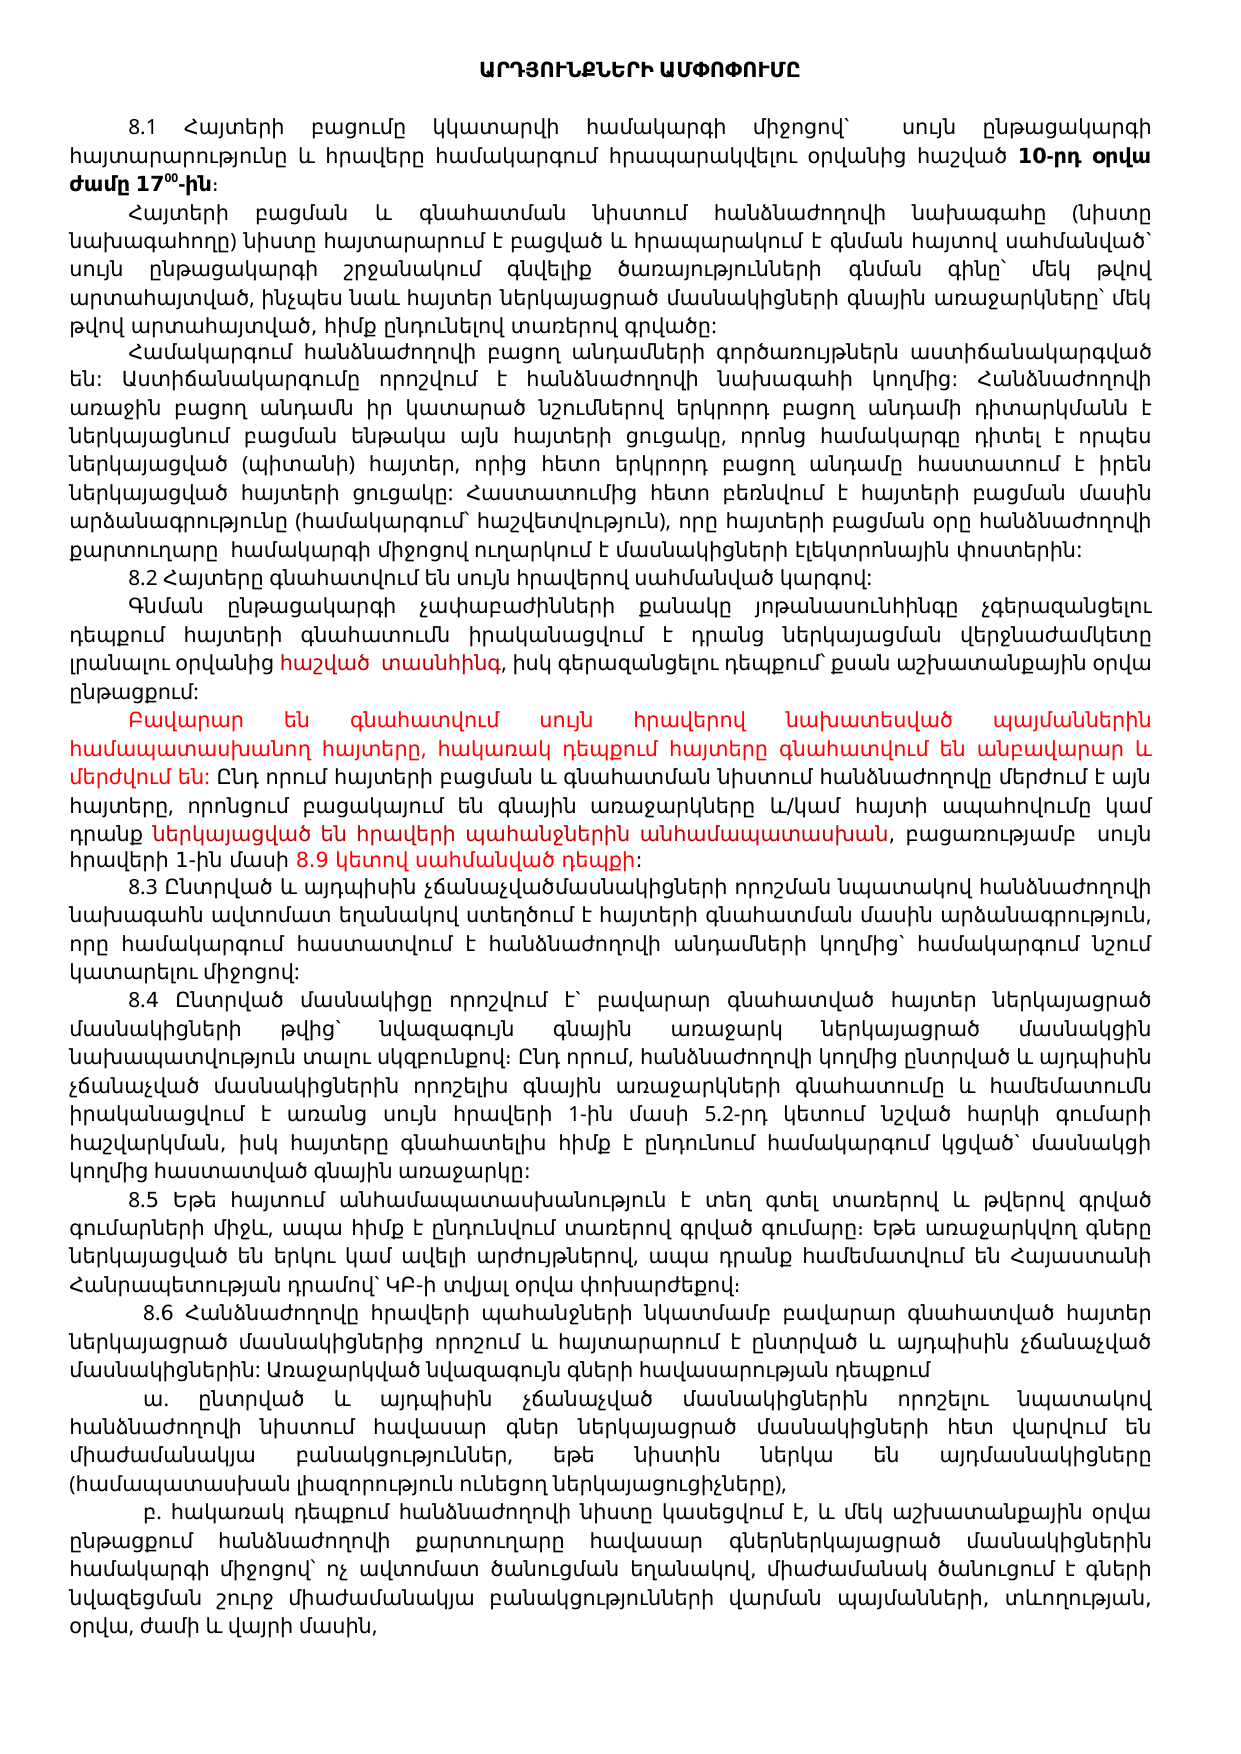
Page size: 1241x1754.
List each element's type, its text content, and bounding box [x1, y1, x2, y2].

text Բավարար են գնահատվում սույն հրավերով նախատեսված պայմաններին համապատասխանող հայտերը, հակառակ դեպքում հայտերը գնահատվում են անբավարար և մերժվում են: Ընդ որում հայտերի բացման և գնահատման նիստում հանձնաժողովը մերժում է այն հայտերը, որոնցում բացակայում են գնային առաջարկները և/կամ հայտի ապահովումը կամ դրանք ներկայացված են հրավերի պահանջներին անհամապատասխան, բացառությամբ սույն հրավերի 1-ին մասի 8.9 կետով սահմանված դեպքի: [69, 705, 1152, 872]
text 8.4 Ընտրված մասնակիցը որոշվում է` բավարար գնահատված հայտեր ներկայացրած մասնակիցների թվից` նվազագույն գնային առաջարկ ներկայացրած մասնակցին նախապատվություն տալու սկզբունքով։ Ընդ որում, հանձնաժողովի կողմից ընտրված և այդպիսին չճանաչված մասնակիցներին որոշելիս գնային առաջարկների գնահատումը և համեմատումն իրականացվում է առանց սույն հրավերի 1-ին մասի 5.2-րդ կետում նշված հարկի գումարի հաշվարկման, իսկ հայտերը գնահատելիս հիմք է ընդունում համակարգում կցված` մասնակցի կողմից հաստատված գնային առաջարկը: [69, 986, 1152, 1185]
text 8.2 Հայտերը գնահատվում են սույն հրավերով սահմանված կարգով: [69, 563, 1152, 592]
text 8.3 Ընտրված և այդպիսին չճանաչվածմասնակիցների որոշման նպատակով հանձնաժողովի նախագահն ավտոմատ եղանակով ստեղծում է հայտերի գնահատման մասին արձանագրություն, որը համակարգում հաստատվում է հանձնաժողովի անդամների կողմից` համակարգում նշում կատարելու միջոցով: [69, 872, 1152, 986]
text ԱՐԴՅՈՒՆՔՆԵՐԻ ԱՄՓՈՓՈՒՄԸ [69, 56, 1152, 84]
text բ. հակառակ դեպքում հանձնաժողովի նիստը կասեցվում է, և մեկ աշխատանքային օրվա ընթացքում հանձնաժողովի քարտուղարը հավասար գներներկայացրած մասնակիցներին համակարգի միջոցով՝ ոչ ավտոմատ ծանուցման եղանակով, միաժամանակ ծանուցում է գների նվազեցման շուրջ միաժամանակյա բանակցությունների վարման պայմանների, տևողության, օրվա, ժամի և վայրի մասին, [69, 1497, 1152, 1640]
text 8.1 Հայտերի բացումը կկատարվի համակարգի միջոցով` սույն ընթացակարգի հայտարարությունը և հրավերը համակարգում հրապարակվելու օրվանից հաշված 10-րդ օրվա ժամը 1700-ին։ [69, 112, 1152, 198]
text ա. ընտրված և այդպիսին չճանաչված մասնակիցներին որոշելու նպատակով հանձնաժողովի նիստում հավասար գներ ներկայացրած մասնակիցների հետ վարվում են միաժամանակյա բանակցություններ, եթե նիստին ներկա են այդմասնակիցները (համապատասխան լիազորություն ունեցող ներկայացուցիչները), [69, 1384, 1152, 1497]
text Համակարգում հանձնաժողովի բացող անդամների գործառույթներն աստիճանակարգված են: Աստիճանակարգումը որոշվում է հանձնաժողովի նախագահի կողմից: Հանձնաժողովի առաջին բացող անդամն իր կատարած նշումներով երկրորդ բացող անդամի դիտարկմանն է ներկայացնում բացման ենթակա այն հայտերի ցուցակը, որոնց համակարգը դիտել է որպես ներկայացված (պիտանի) հայտեր, որից հետո երկրորդ բացող անդամը հաստատում է իրեն ներկայացված հայտերի ցուցակը: Հաստատումից հետո բեռնվում է հայտերի բացման մասին արձանագրությունը (համակարգում՝ հաշվետվություն), որը հայտերի բացման օրը հանձնաժողովի քարտուղարը համակարգի միջոցով ուղարկում է մասնակիցների էլեկտրոնային փոստերին: [69, 340, 1152, 563]
text Հայտերի բացման և գնահատման նիստում հանձնաժողովի նախագահը (նիստը նախագահողը) նիստը հայտարարում է բացված և հրապարակում է գնման հայտով սահմանված` սույն ընթացակարգի շրջանակում գնվելիք ծառայությունների գնման գինը՝ մեկ թվով արտահայտված, ինչպես նաև հայտեր ներկայացրած մասնակիցների գնային առաջարկները՝ մեկ թվով արտահայտված, հիմք ընդունելով տառերով գրվածը: [69, 198, 1152, 340]
text Գնման ընթացակարգի չափաբաժինների քանակը յոթանասունհինգը չգերազանցելու դեպքում հայտերի գնահատումն իրականացվում է դրանց ներկայացման վերջնաժամկետը լրանալու օրվանից հաշված տասնհինգ, իսկ գերազանցելու դեպքում՝ քսան աշխատանքային օրվա ընթացքում: [69, 592, 1152, 705]
text 8.5 Եթե հայտում անհամապատասխանություն է տեղ գտել տառերով և թվերով գրված գումարների միջև, ապա հիմք է ընդունվում տառերով գրված գումարը։ Եթե առաջարկվող գները ներկայացված են երկու կամ ավելի արժույթներով, ապա դրանք համեմատվում են Հայաստանի Հանրապետության դրամով` ԿԲ-ի տվյալ օրվա փոխարժեքով։ [69, 1185, 1152, 1298]
text 8.6 Հանձնաժողովը հրավերի պահանջների նկատմամբ բավարար գնահատված հայտեր ներկայացրած մասնակիցներից որոշում և հայտարարում է ընտրված և այդպիսին չճանաչված մասնակիցներին: Առաջարկված նվազագույն գների հավասարության դեպքում [69, 1298, 1152, 1384]
